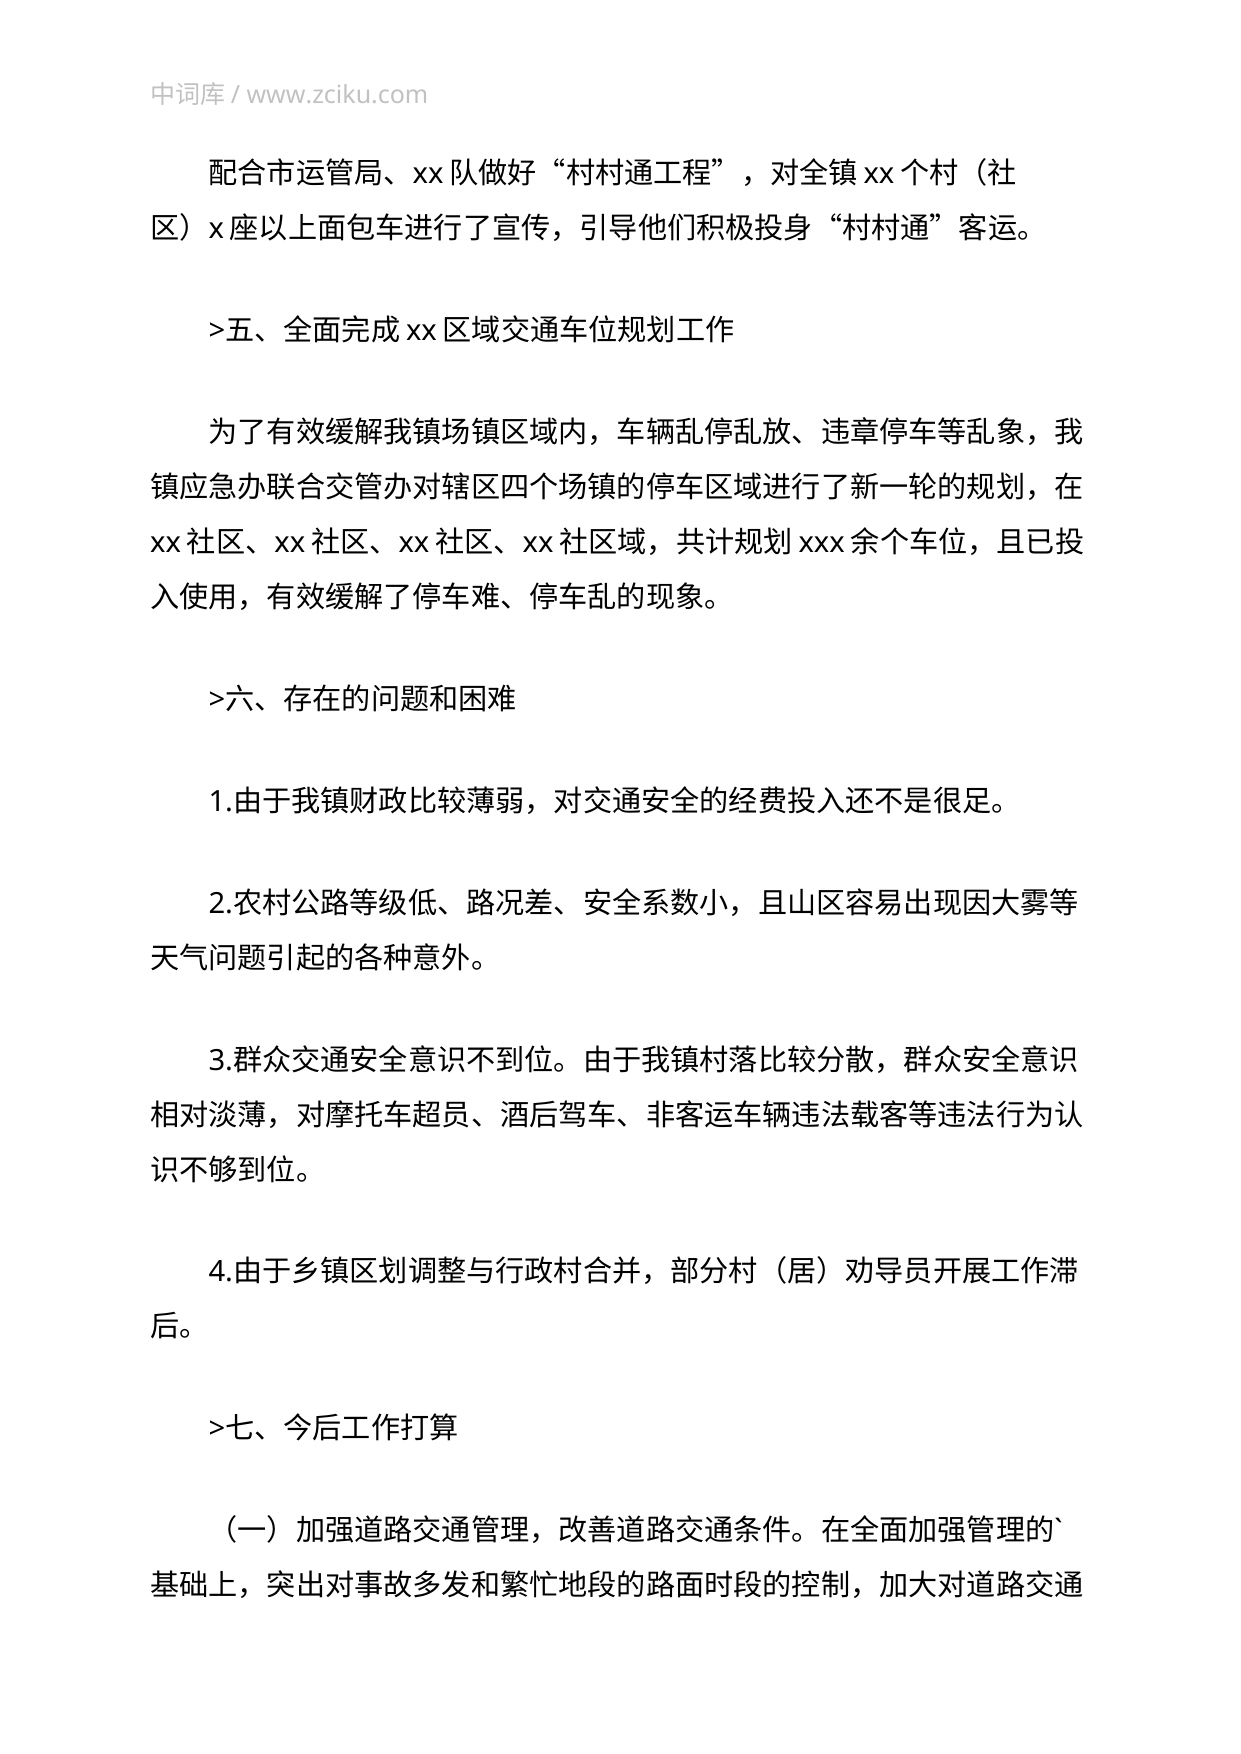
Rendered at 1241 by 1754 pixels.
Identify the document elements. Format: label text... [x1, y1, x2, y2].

text 2.农村公路等级低、路况差、安全系数小，且山区容易出现因大雾等天气问题引起的各种意外。 [150, 879, 1090, 977]
text >七、今后工作打算 [150, 1405, 1090, 1447]
text 配合市运管局、xx队做好“村村通工程”，对全镇xx个村（社区）x座以上面包车进行了宣传，引导他们积极投身“村村通”客运。 [150, 150, 1090, 247]
text 4.由于乡镇区划调整与行政村合并，部分村（居）劝导员开展工作滞后。 [150, 1248, 1090, 1345]
text >五、全面完成xx区域交通车位规划工作 [150, 307, 1090, 349]
text >六、存在的问题和困难 [150, 676, 1090, 718]
text 3.群众交通安全意识不到位。由于我镇村落比较分散，群众安全意识相对淡薄，对摩托车超员、酒后驾车、非客运车辆违法载客等违法行为认识不够到位。 [150, 1036, 1090, 1188]
text 为了有效缓解我镇场镇区域内，车辆乱停乱放、违章停车等乱象，我镇应急办联合交管办对辖区四个场镇的停车区域进行了新一轮的规划，在xx社区、xx社区、xx社区、xx社区域，共计规划xxx余个车位，且已投入使用，有效缓解了停车难、停车乱的现象。 [150, 409, 1090, 616]
text 1.由于我镇财政比较薄弱，对交通安全的经费投入还不是很足。 [150, 777, 1090, 820]
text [150, 1507, 1090, 1604]
